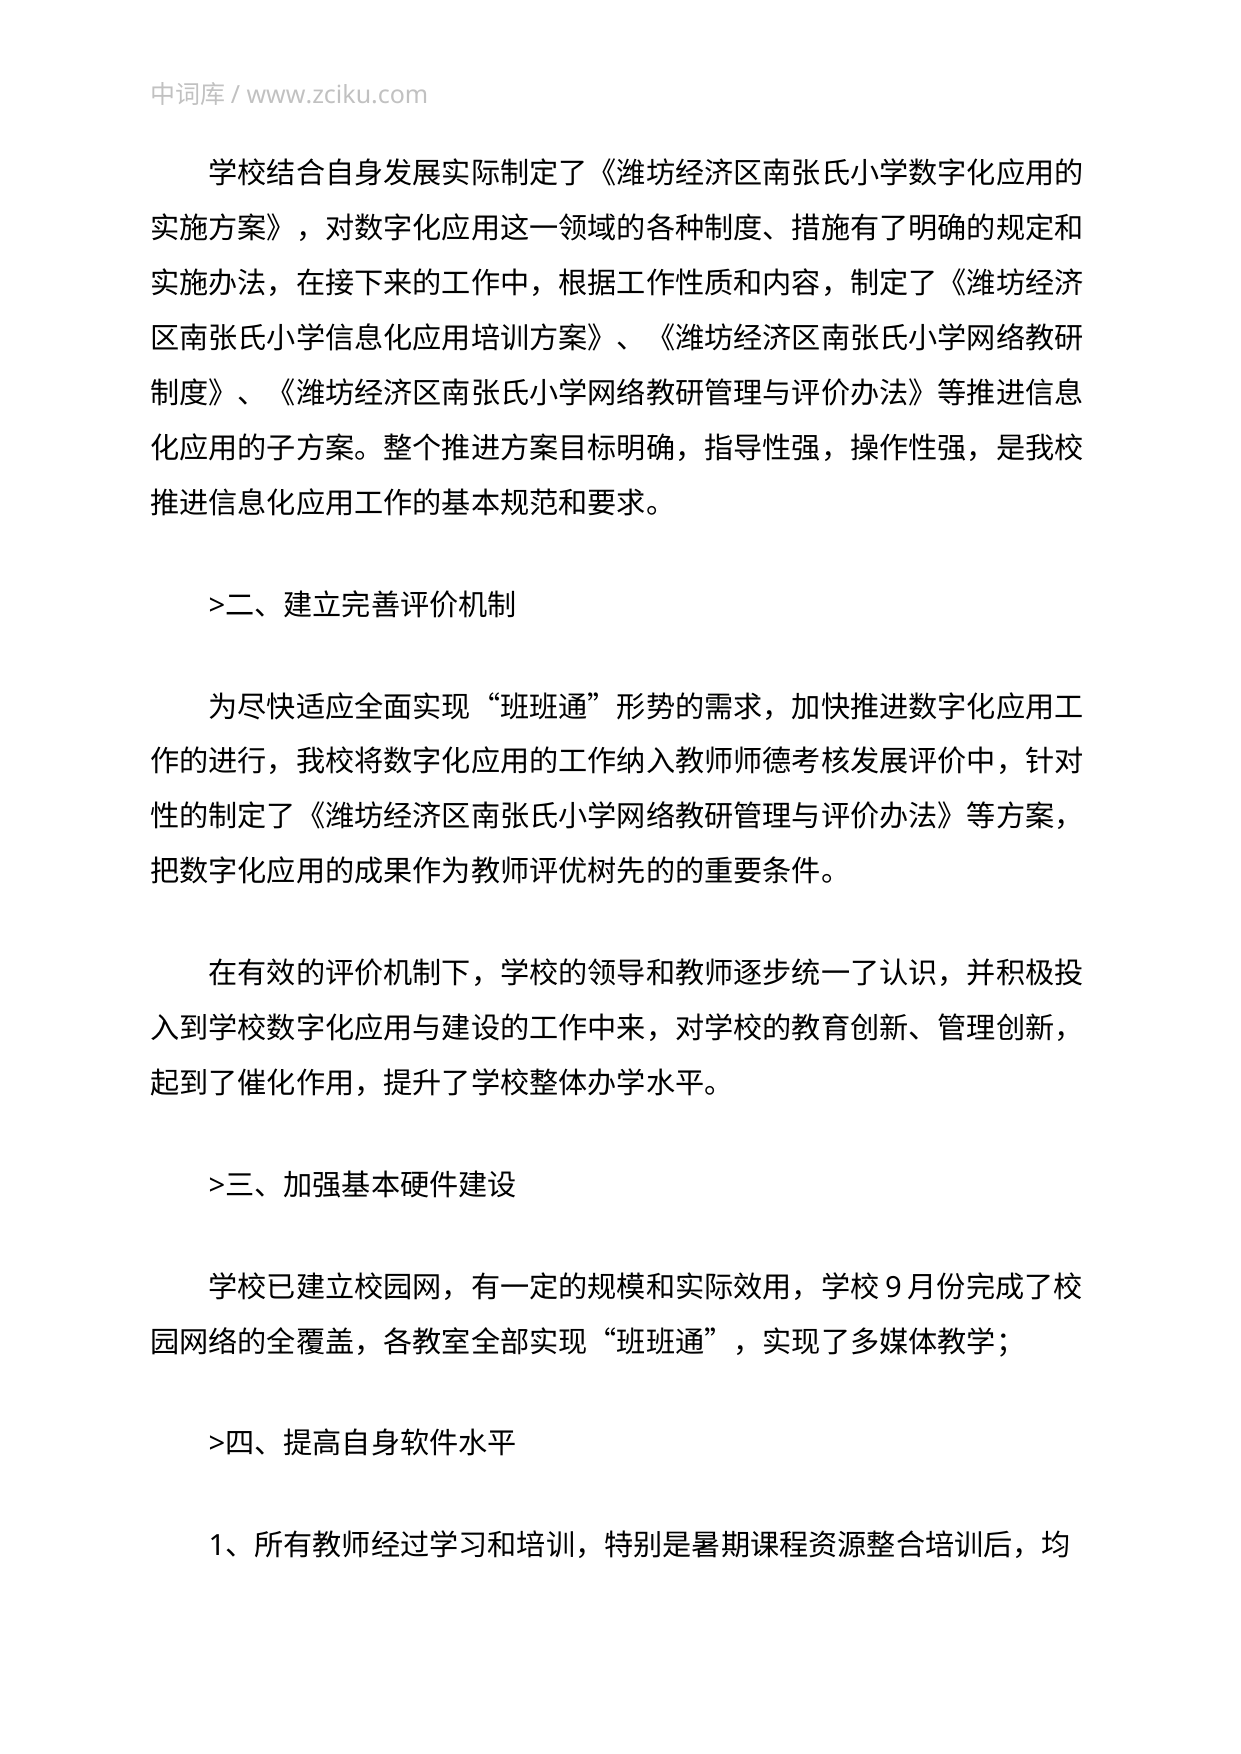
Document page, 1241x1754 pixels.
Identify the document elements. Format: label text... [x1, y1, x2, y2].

text 学校结合自身发展实际制定了《潍坊经济区南张氏小学数字化应用的实施方案》，对数字化应用这一领域的各种制度、措施有了明确的规定和实施办法，在接下来的工作中，根据工作性质和内容，制定了《潍坊经济区南张氏小学信息化应用培训方案》、《潍坊经济区南张氏小学网络教研制度》、《潍坊经济区南张氏小学网络教研管理与评价办法》等推进信息化应用的子方案。整个推进方案目标明确，指导性强，操作性强，是我校推进信息化应用工作的基本规范和要求。 [150, 150, 1090, 522]
text >二、建立完善评价机制 [150, 581, 1090, 623]
text 为尽快适应全面实现“班班通”形势的需求，加快推进数字化应用工作的进行，我校将数字化应用的工作纳入教师师德考核发展评价中，针对性的制定了《潍坊经济区南张氏小学网络教研管理与评价办法》等方案，把数字化应用的成果作为教师评优树先的的重要条件。 [150, 683, 1090, 890]
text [150, 1522, 1090, 1564]
text >四、提高自身软件水平 [150, 1420, 1090, 1462]
text 学校已建立校园网，有一定的规模和实际效用，学校9月份完成了校园网络的全覆盖，各教室全部实现“班班通”，实现了多媒体教学； [150, 1263, 1090, 1360]
text 在有效的评价机制下，学校的领导和教师逐步统一了认识，并积极投入到学校数字化应用与建设的工作中来，对学校的教育创新、管理创新，起到了催化作用，提升了学校整体办学水平。 [150, 949, 1090, 1102]
text >三、加强基本硬件建设 [150, 1161, 1090, 1203]
